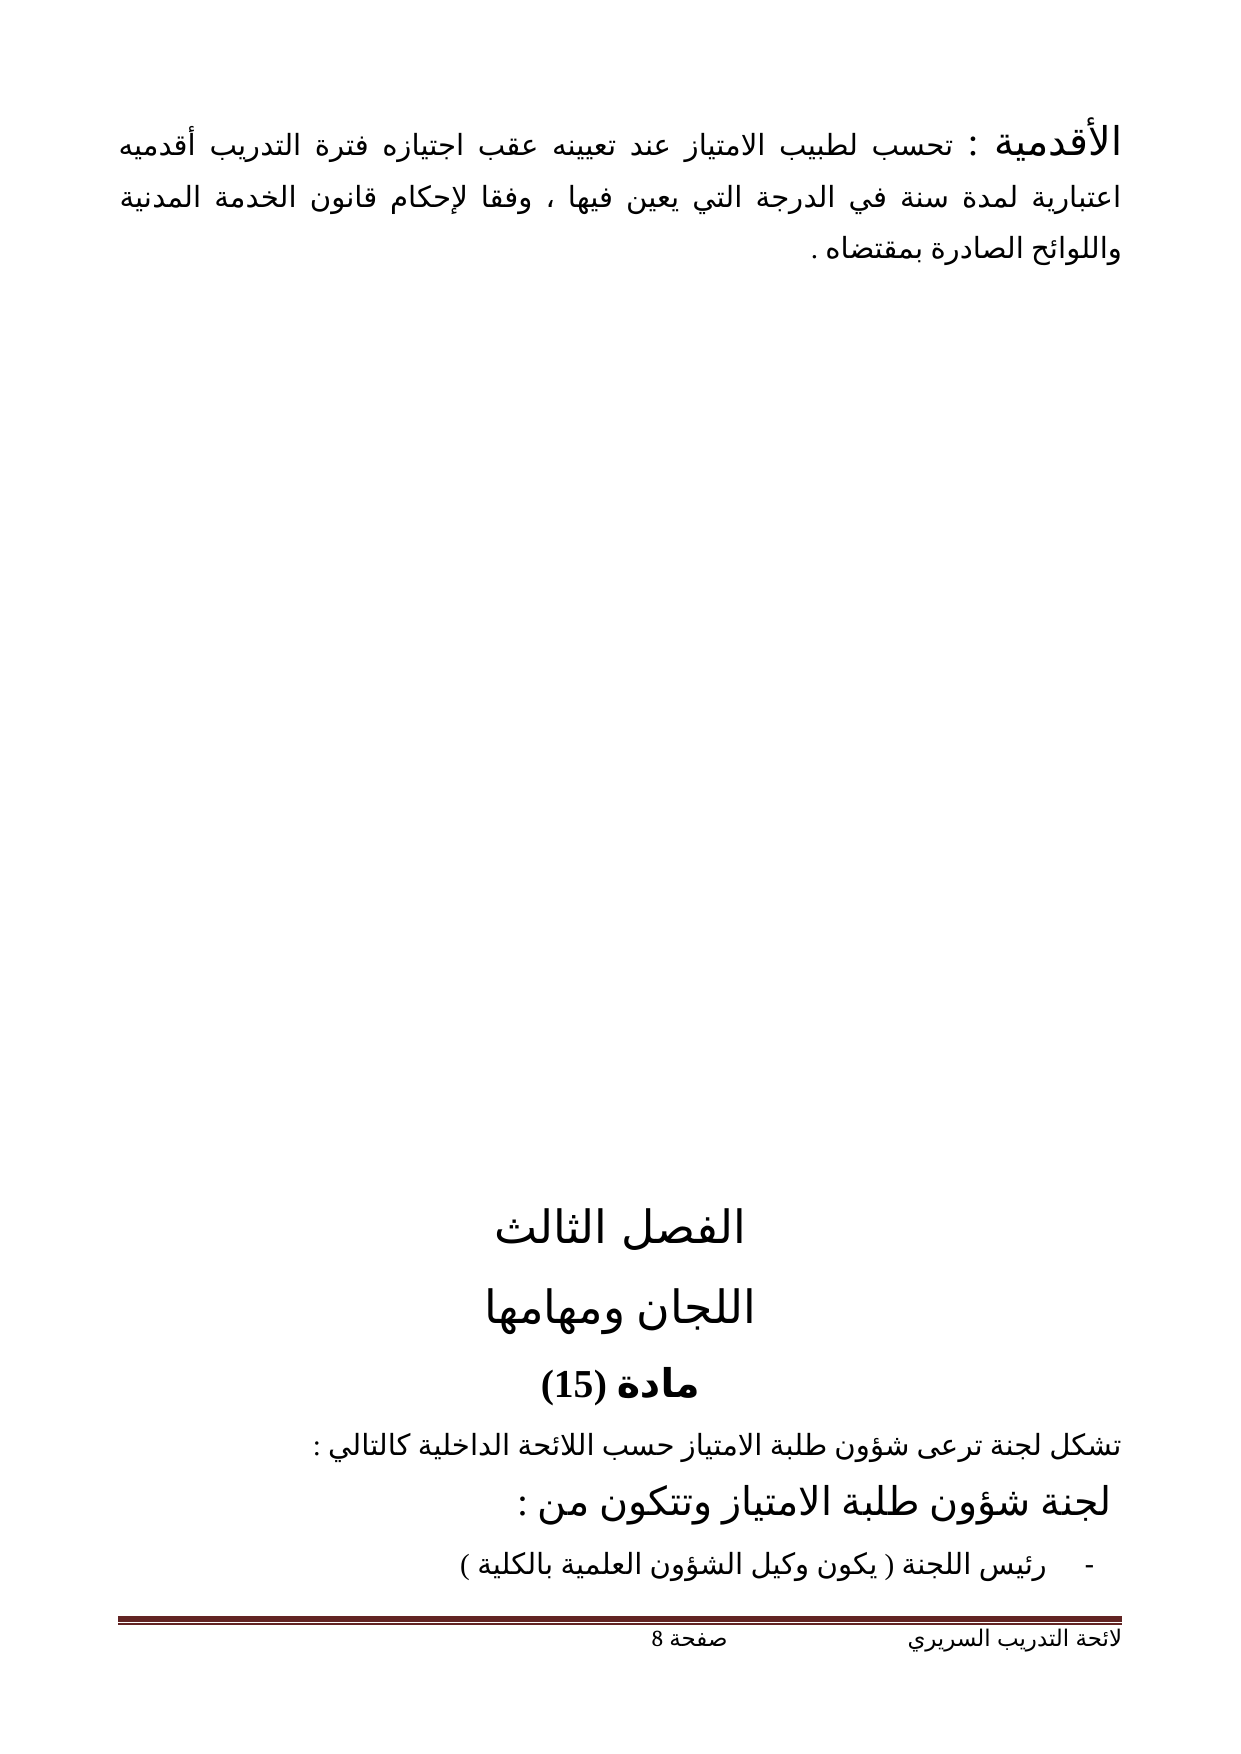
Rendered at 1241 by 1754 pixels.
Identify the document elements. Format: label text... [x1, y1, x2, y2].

text اللجان ومهامها [118, 1281, 1122, 1334]
text الأقدمية : تحسب لطبيب الامتياز عند تعيينه عقب اجتيازه فترة التدريب أقدميه اعتبارية لمدة سنة في الدرجة التي يعين فيها ، وفقا لإحكام قانون الخدمة المدنية واللوائح الصادرة بمقتضاه . [118, 118, 1122, 264]
text مادة (15) [118, 1360, 1122, 1406]
text تشكل لجنة ترعى شؤون طلبة الامتياز حسب اللائحة الداخلية كالتالي : [118, 1428, 1122, 1462]
text لجنة شؤون طلبة الامتياز وتتكون من : [118, 1479, 1122, 1524]
list رئيس اللجنة ( يكون وكيل الشؤون العلمية بالكلية ) [118, 1547, 1084, 1581]
text الفصل الثالث [118, 1201, 1122, 1254]
